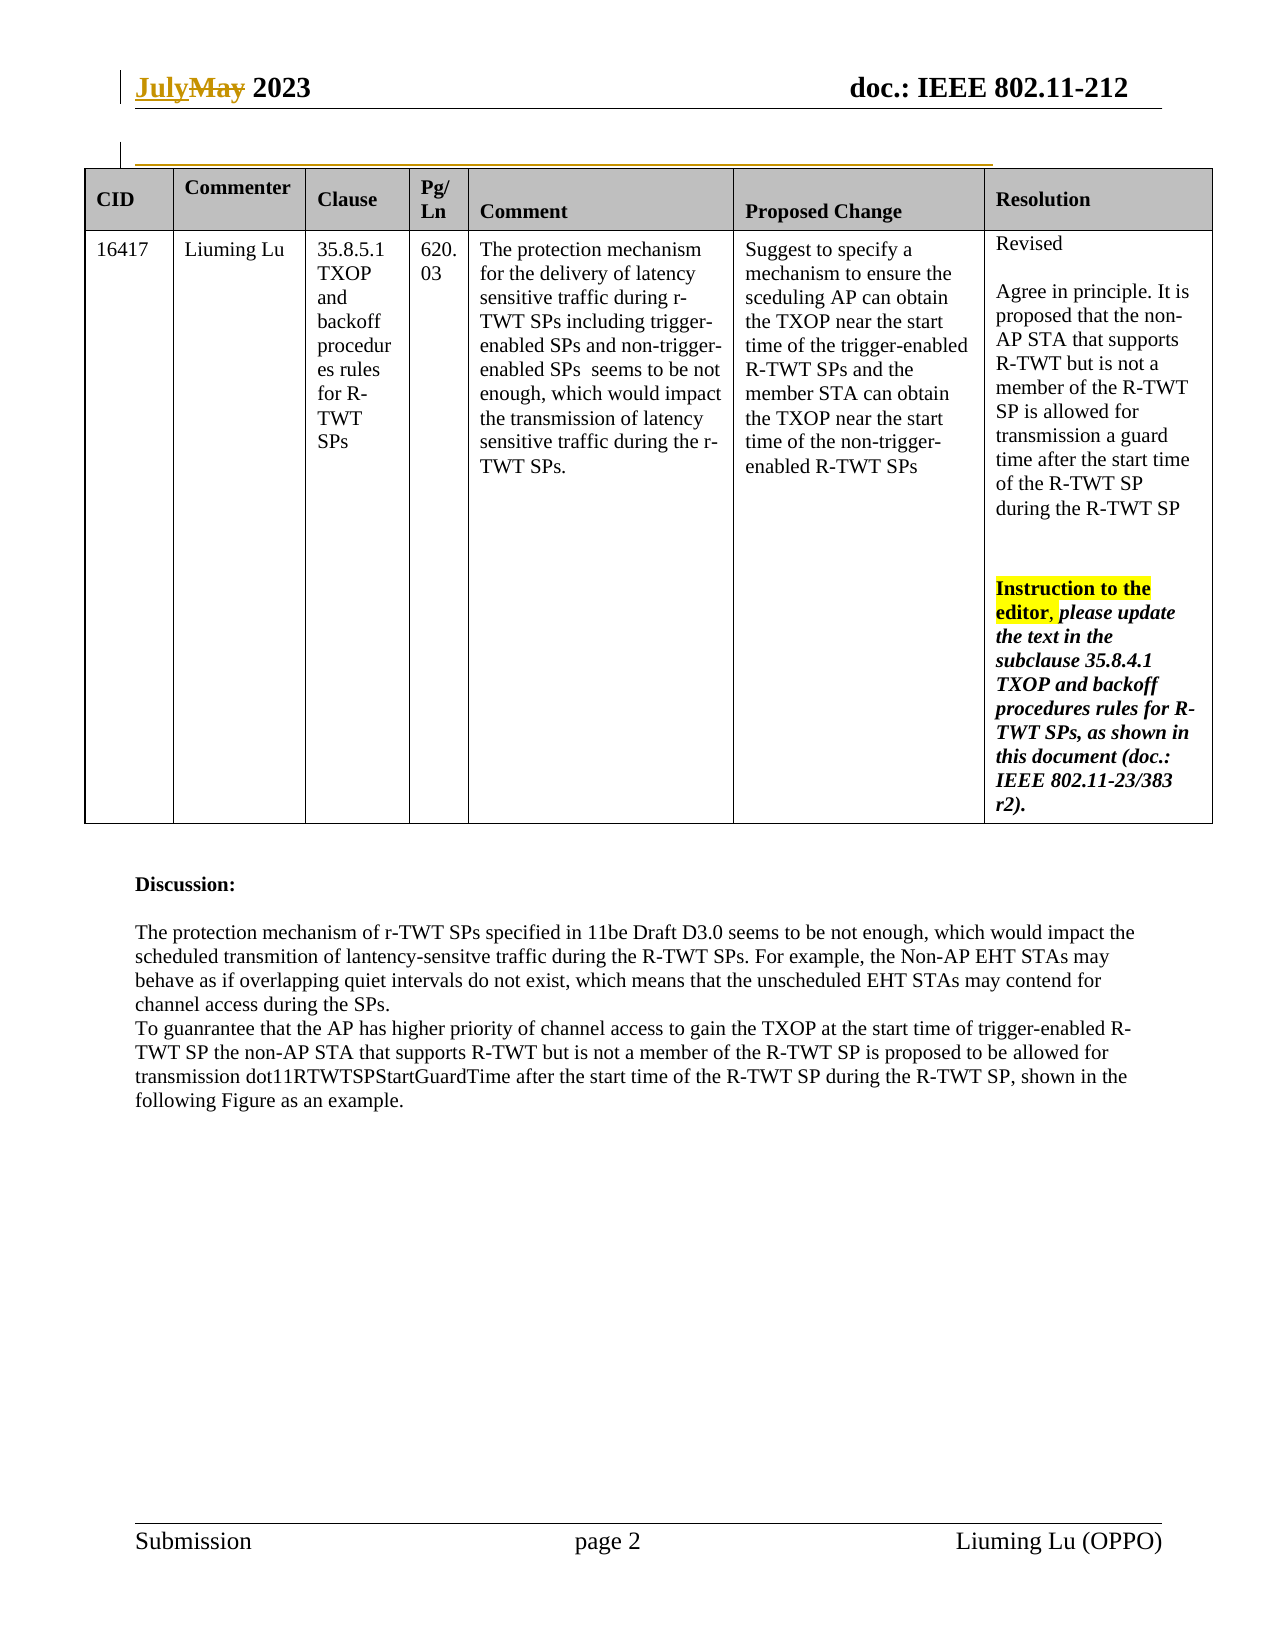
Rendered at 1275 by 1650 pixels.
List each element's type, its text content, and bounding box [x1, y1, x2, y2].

table_cell 16417 [86, 231, 173, 823]
table_header Clause [306, 169, 409, 230]
table_cell Suggest to specify a mechanism to ensure the sceduling AP can obtain the TXOP near the start time of the trigger-enabled R-TWT SPs and the member STA can obtain the TXOP near the start time of the non-trigger-enabled R-TWT SPs [734, 231, 984, 823]
table_header Commenter [174, 169, 305, 230]
text To guanrantee that the AP has higher priority of channel access to gain the TXOP at the start time of trigger-enabled R-TWT SP the non-AP STA that supports R-TWT but is not a member of the R-TWT SP is proposed to be allowed for transmission dot11RTWTSPStartGuardTime after the start time of the R-TWT SP during the R-TWT SP, shown in the following Figure as an example. [135, 1016, 1162, 1112]
table_header CID [86, 169, 173, 230]
table_cell The protection mechanism for the delivery of latency sensitive traffic during r-TWT SPs including trigger-enabled SPs and non-trigger-enabled SPs seems to be not enough, which would impact the transmission of latency sensitive traffic during the r-TWT SPs. [469, 231, 733, 823]
table_header Comment [469, 169, 733, 230]
table_header Resolution [985, 169, 1212, 230]
table_cell Revised Agree in principle. It is proposed that the non-AP STA that supports R-TWT but is not a member of the R-TWT SP is allowed for transmission a guard time after the start time of the R-TWT SP during the R-TWT SP Instruction to the editor, please update the text in the subclause 35.8.4.1 TXOP and backoff procedures rules for R-TWT SPs, as shown in this document (doc.: IEEE 802.11-23/383 r2). [985, 231, 1212, 823]
table_header Proposed Change [734, 169, 984, 230]
text The protection mechanism of r-TWT SPs specified in 11be Draft D3.0 seems to be not enough, which would impact the scheduled transmition of lantency-sensitve traffic during the R-TWT SPs. For example, the Non-AP EHT STAs may behave as if overlapping quiet intervals do not exist, which means that the unscheduled EHT STAs may contend for channel access during the SPs. [135, 920, 1162, 1016]
text Discussion: [135, 872, 1162, 896]
table_cell 620.03 [410, 231, 468, 823]
table_cell 35.8.5.1 TXOP and backoff procedures rules for R-TWT SPs [306, 231, 409, 823]
table_header Pg/Ln [410, 169, 468, 230]
table_cell Liuming Lu [174, 231, 305, 823]
